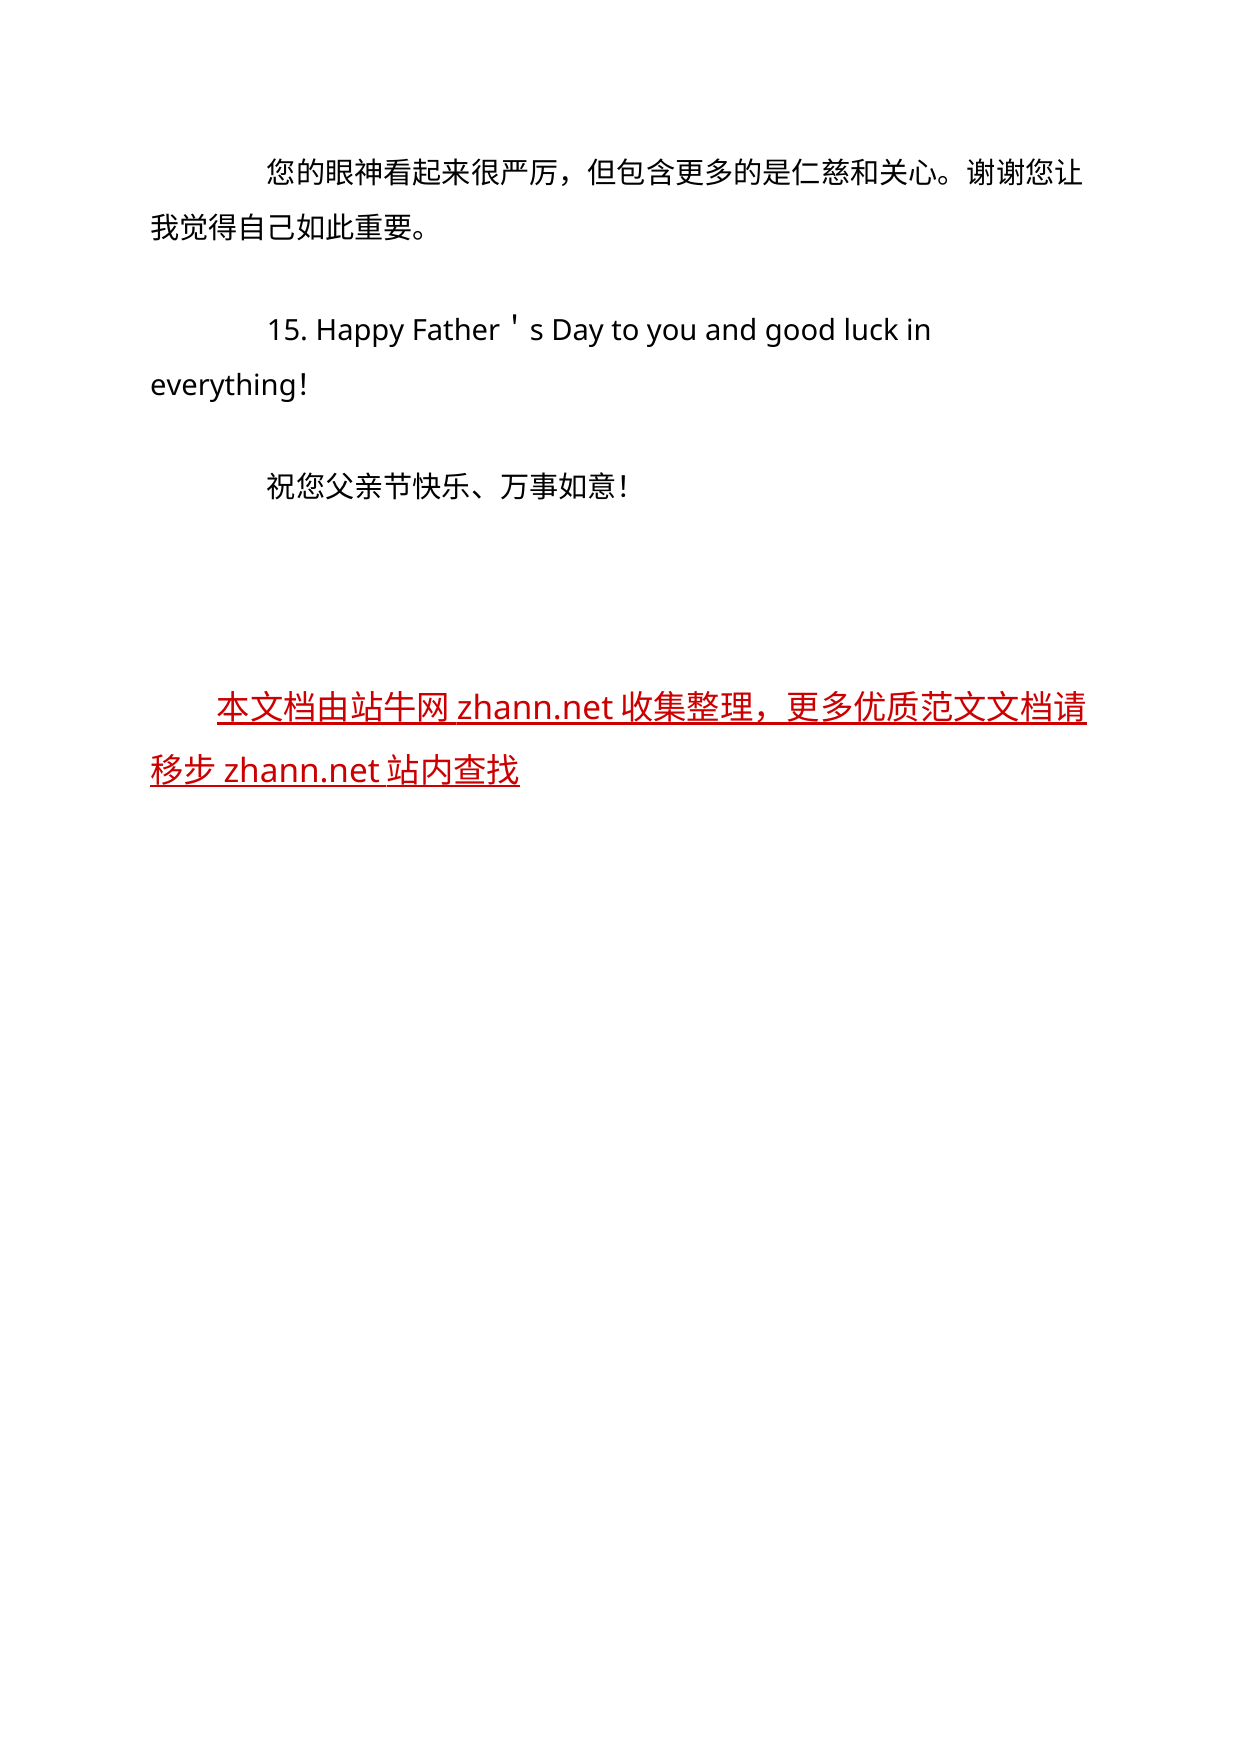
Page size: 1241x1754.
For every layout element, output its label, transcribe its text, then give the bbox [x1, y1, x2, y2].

text 祝您父亲节快乐、万事如意！ [150, 464, 1090, 506]
text 15. Happy Father＇s Day to you and good luck in everything！ [150, 307, 1090, 404]
text 本文档由站牛网zhann.net收集整理，更多优质范文文档请移步zhann.net站内查找 [150, 681, 1090, 792]
text 您的眼神看起来很严厉，但包含更多的是仁慈和关心。谢谢您让我觉得自己如此重要。 [150, 150, 1090, 247]
